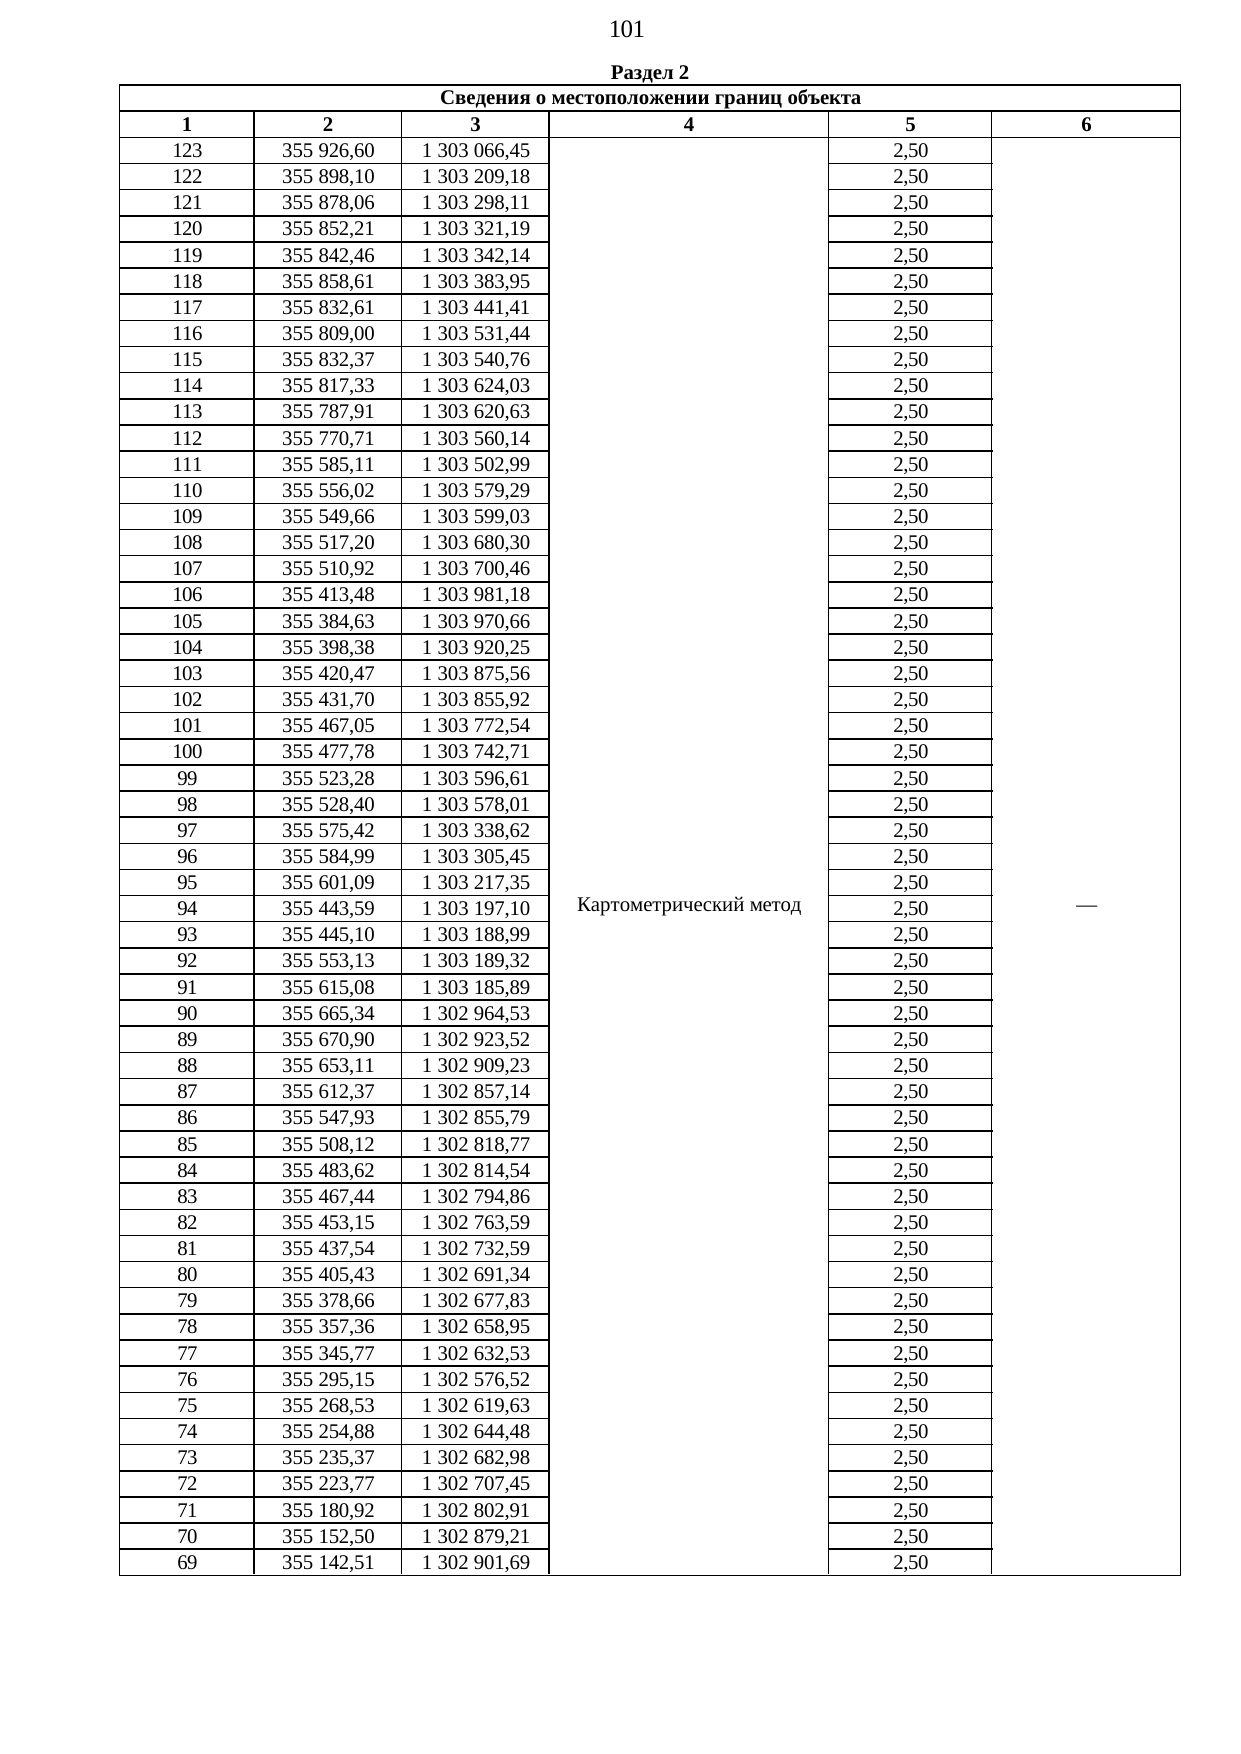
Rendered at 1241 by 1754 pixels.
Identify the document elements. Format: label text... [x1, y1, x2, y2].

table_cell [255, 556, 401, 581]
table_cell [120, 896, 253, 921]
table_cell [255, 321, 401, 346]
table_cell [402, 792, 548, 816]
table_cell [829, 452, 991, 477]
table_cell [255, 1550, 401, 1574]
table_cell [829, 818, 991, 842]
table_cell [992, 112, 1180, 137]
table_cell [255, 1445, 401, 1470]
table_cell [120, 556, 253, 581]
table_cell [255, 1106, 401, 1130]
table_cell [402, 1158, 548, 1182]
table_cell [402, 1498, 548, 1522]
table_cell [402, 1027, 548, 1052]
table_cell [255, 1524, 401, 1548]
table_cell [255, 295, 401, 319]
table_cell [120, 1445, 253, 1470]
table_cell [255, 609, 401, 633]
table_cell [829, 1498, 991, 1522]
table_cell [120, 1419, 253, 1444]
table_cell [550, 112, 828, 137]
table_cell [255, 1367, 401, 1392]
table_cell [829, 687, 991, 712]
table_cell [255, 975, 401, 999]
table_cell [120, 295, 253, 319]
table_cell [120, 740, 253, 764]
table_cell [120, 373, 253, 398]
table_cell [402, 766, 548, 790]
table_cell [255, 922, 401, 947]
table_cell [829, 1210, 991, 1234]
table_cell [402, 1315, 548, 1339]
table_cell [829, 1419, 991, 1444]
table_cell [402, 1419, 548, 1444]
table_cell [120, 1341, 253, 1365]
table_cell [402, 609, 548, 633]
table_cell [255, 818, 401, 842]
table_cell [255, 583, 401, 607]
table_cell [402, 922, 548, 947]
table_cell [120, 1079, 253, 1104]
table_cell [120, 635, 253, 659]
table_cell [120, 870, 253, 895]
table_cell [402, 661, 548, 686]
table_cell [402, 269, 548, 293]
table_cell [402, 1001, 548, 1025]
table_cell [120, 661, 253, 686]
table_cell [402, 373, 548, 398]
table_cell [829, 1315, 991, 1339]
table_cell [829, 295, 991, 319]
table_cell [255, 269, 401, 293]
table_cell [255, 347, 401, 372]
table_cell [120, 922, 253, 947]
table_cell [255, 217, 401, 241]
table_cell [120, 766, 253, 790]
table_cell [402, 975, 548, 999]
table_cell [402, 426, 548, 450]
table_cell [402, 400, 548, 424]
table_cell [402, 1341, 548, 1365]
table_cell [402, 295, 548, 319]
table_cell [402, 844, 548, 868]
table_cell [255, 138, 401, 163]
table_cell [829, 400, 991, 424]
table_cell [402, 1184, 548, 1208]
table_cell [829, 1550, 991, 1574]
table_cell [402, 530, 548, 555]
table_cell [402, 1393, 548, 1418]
text Раздел 2 [130, 60, 1171, 84]
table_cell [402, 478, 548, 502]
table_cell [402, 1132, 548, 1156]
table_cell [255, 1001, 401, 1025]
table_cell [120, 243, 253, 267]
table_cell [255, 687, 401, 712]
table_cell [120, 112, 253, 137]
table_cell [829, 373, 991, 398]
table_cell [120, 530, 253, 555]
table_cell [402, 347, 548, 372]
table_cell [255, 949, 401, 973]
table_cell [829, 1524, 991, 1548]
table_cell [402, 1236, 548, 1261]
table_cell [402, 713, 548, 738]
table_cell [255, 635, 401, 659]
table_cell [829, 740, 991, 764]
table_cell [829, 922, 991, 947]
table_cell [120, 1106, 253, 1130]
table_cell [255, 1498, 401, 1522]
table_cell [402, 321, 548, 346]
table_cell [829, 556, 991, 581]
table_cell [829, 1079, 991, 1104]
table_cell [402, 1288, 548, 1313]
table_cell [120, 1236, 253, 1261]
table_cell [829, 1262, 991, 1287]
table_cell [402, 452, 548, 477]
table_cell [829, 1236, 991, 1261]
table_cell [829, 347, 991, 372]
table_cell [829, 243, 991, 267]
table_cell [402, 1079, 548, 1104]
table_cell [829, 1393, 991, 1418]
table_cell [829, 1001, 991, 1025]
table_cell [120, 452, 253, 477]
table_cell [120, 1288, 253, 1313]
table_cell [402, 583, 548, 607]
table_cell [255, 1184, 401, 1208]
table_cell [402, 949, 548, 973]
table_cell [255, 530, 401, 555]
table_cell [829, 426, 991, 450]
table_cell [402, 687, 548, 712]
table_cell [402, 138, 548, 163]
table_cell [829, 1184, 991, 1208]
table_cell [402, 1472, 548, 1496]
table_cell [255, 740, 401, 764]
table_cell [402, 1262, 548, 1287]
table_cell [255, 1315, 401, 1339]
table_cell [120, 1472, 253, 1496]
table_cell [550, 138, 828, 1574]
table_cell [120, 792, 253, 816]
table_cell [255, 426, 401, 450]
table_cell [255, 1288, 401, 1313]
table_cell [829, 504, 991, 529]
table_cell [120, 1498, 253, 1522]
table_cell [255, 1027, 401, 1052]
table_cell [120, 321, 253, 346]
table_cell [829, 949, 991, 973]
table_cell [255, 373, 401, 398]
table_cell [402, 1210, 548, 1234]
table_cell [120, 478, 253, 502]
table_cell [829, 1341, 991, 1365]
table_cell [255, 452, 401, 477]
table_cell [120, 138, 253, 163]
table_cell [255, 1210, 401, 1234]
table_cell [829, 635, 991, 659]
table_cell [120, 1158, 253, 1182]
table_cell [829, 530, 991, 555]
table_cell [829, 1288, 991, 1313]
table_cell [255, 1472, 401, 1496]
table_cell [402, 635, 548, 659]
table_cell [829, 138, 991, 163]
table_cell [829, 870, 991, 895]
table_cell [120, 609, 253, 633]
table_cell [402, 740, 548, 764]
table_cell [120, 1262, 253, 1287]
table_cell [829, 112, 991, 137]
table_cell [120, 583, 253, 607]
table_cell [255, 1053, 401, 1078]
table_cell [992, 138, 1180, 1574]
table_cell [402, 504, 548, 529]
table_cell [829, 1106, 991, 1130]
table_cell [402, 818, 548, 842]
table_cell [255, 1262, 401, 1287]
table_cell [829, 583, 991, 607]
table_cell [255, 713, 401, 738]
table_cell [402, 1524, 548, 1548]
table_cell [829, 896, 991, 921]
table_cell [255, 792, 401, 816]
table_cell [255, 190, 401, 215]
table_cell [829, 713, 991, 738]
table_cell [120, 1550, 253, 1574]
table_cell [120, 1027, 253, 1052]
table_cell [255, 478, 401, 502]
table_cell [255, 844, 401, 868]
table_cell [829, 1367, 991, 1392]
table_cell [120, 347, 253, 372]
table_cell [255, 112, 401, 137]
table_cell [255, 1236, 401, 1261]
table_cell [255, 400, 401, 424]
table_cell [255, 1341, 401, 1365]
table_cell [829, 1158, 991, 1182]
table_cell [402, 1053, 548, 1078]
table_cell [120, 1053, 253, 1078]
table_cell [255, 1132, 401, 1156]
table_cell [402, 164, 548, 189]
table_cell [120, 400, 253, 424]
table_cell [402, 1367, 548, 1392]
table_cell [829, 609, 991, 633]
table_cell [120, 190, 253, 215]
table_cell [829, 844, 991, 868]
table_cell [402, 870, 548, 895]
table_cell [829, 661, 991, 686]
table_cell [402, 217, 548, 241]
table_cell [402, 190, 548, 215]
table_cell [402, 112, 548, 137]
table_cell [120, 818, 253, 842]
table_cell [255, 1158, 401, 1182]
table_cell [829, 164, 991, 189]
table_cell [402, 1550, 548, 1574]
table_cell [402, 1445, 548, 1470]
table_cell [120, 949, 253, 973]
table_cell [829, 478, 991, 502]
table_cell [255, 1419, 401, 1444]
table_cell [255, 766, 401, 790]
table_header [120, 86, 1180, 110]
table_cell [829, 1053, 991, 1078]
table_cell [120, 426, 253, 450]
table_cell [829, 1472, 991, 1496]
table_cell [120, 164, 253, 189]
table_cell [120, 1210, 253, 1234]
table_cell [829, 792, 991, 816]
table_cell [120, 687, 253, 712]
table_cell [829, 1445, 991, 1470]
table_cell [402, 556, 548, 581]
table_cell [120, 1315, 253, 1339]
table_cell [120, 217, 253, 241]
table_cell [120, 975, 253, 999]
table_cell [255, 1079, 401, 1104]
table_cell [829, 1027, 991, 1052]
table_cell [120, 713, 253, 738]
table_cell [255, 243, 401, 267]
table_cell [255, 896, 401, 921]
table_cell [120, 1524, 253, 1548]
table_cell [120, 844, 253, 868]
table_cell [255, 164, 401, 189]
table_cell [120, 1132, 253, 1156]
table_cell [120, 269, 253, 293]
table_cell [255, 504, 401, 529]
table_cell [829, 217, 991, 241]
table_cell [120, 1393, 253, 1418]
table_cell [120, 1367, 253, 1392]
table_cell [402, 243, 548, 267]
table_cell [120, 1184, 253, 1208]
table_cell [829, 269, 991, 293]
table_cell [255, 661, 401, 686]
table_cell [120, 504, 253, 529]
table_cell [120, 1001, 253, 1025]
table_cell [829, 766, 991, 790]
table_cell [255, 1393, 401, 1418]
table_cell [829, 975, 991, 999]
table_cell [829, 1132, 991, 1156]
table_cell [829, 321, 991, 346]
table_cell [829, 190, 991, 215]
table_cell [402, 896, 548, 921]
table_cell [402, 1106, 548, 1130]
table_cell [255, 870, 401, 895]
